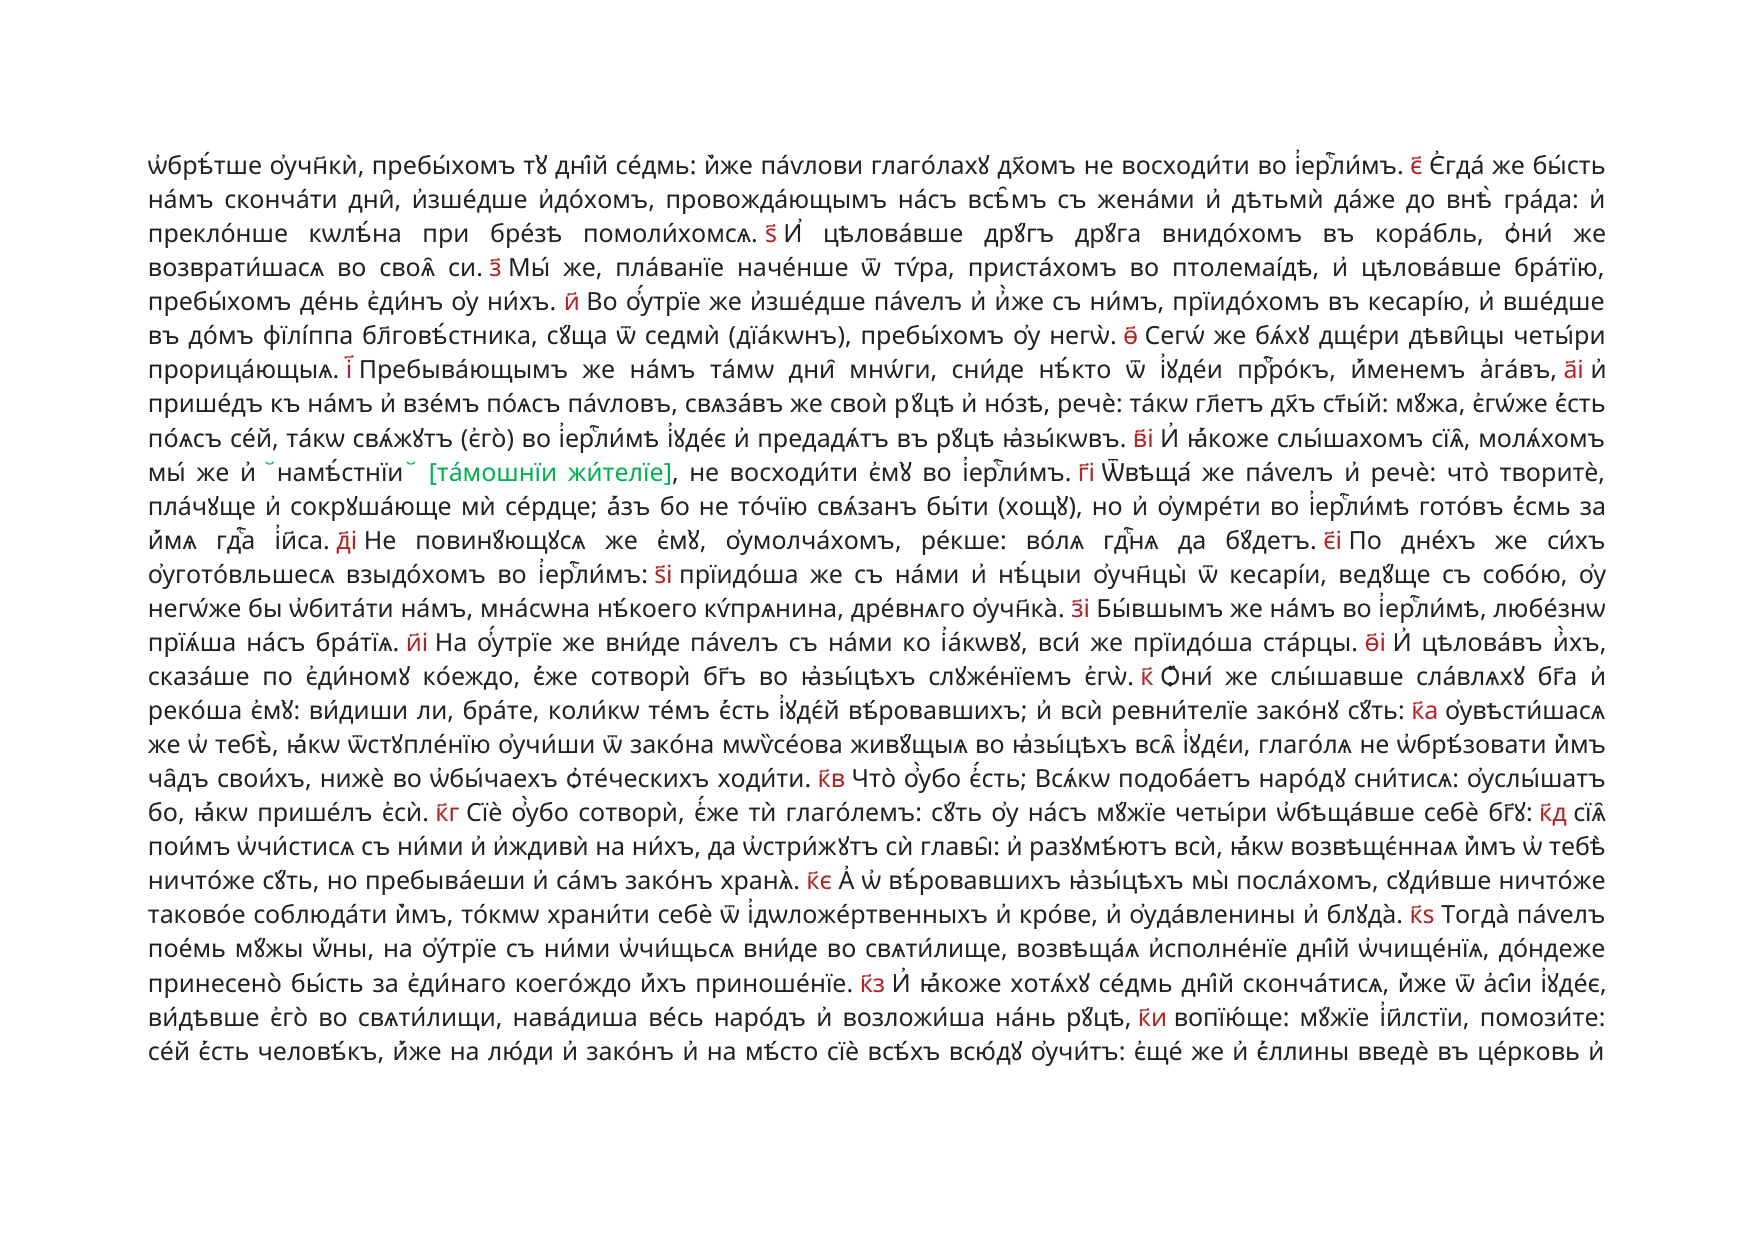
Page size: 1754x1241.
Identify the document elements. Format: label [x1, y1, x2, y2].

text [148, 148, 1606, 1067]
